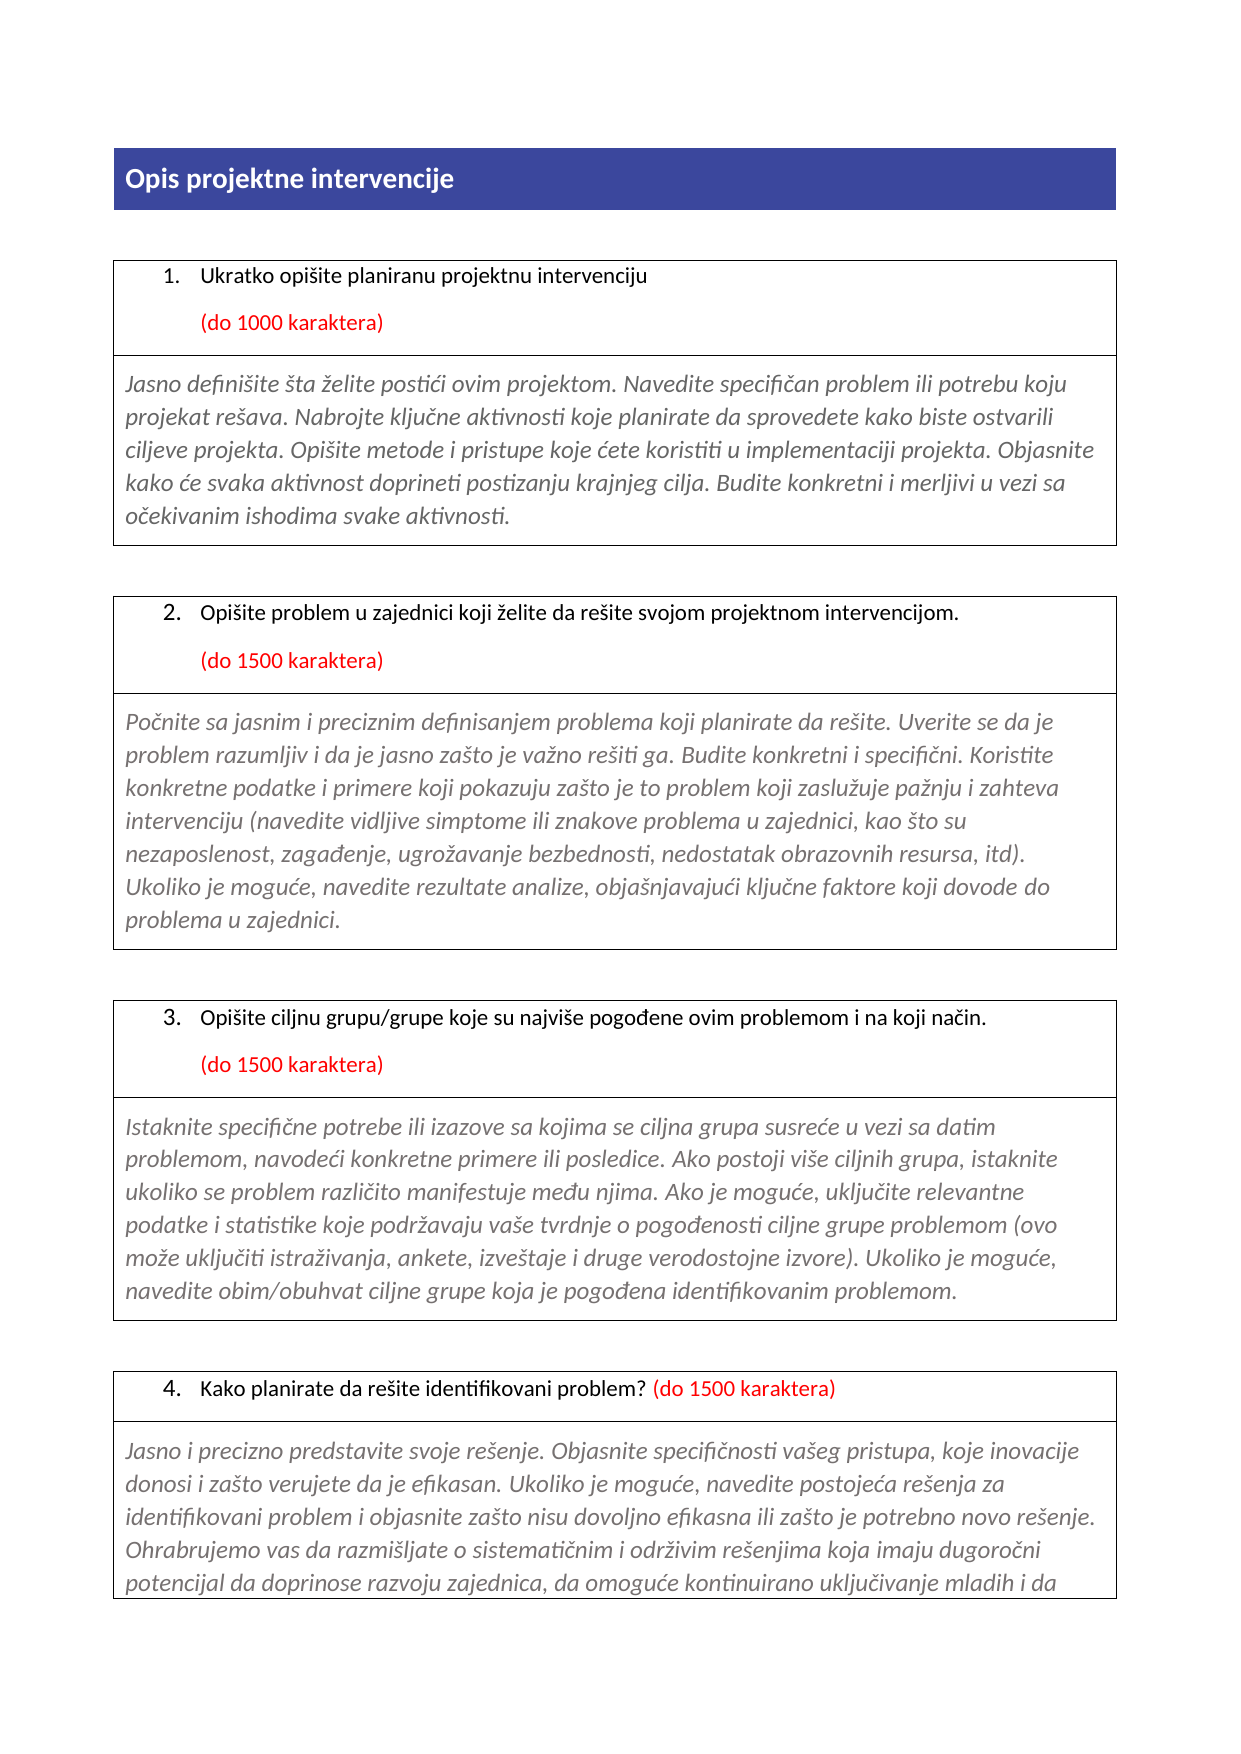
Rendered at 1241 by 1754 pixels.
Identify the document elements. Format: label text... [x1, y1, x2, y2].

table_cell Počnite sa jasnim i preciznim definisanjem problema koji planirate da rešite. Uverite se da je problem razumljiv i da je jasno zašto je važno rešiti ga. Budite konkretni i specifični. Koristite konkretne podatke i primere koji pokazuju zašto je to problem koji zaslužuje pažnju i zahteva intervenciju (navedite vidljive simptome ili znakove problema u zajednici, kao što su nezaposlenost, zagađenje, ugrožavanje bezbednosti, nedostatak obrazovnih resursa, itd). Ukoliko je moguće, navedite rezultate analize, objašnjavajući ključne faktore koji dovode do problema u zajednici. [114, 694, 1116, 949]
table_header Ukratko opišite planiranu projektnu intervenciju (do 1000 karaktera) [114, 261, 1116, 354]
table_cell Jasno definišite šta želite postići ovim projektom. Navedite specifičan problem ili potrebu koju projekat rešava. Nabrojte ključne aktivnosti koje planirate da sprovedete kako biste ostvarili ciljeve projekta. Opišite metode i pristupe koje ćete koristiti u implementaciji projekta. Objasnite kako će svaka aktivnost doprineti postizanju krajnjeg cilja. Budite konkretni i merljivi u vezi sa očekivanim ishodima svake aktivnosti. [114, 356, 1116, 545]
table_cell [114, 1422, 1116, 1598]
table_header Kako planirate da rešite identifikovani problem? (do 1500 karaktera) [114, 1372, 1116, 1421]
table_header Opis projektne intervencije [114, 148, 1116, 210]
table_header Opišite problem u zajednici koji želite da rešite svojom projektnom intervencijom. (do 1500 karaktera) [114, 597, 1116, 693]
table_cell Istaknite specifične potrebe ili izazove sa kojima se ciljna grupa susreće u vezi sa datim problemom, navodeći konkretne primere ili posledice. Ako postoji više ciljnih grupa, istaknite ukoliko se problem različito manifestuje među njima. Ako je moguće, uključite relevantne podatke i statistike koje podržavaju vaše tvrdnje o pogođenosti ciljne grupe problemom (ovo može uključiti istraživanja, ankete, izveštaje i druge verodostojne izvore). Ukoliko je moguće, navedite obim/obuhvat ciljne grupe koja je pogođena identifikovanim problemom. [114, 1098, 1116, 1320]
table_header Opišite ciljnu grupu/grupe koje su najviše pogođene ovim problemom i na koji način. (do 1500 karaktera) [114, 1001, 1116, 1097]
